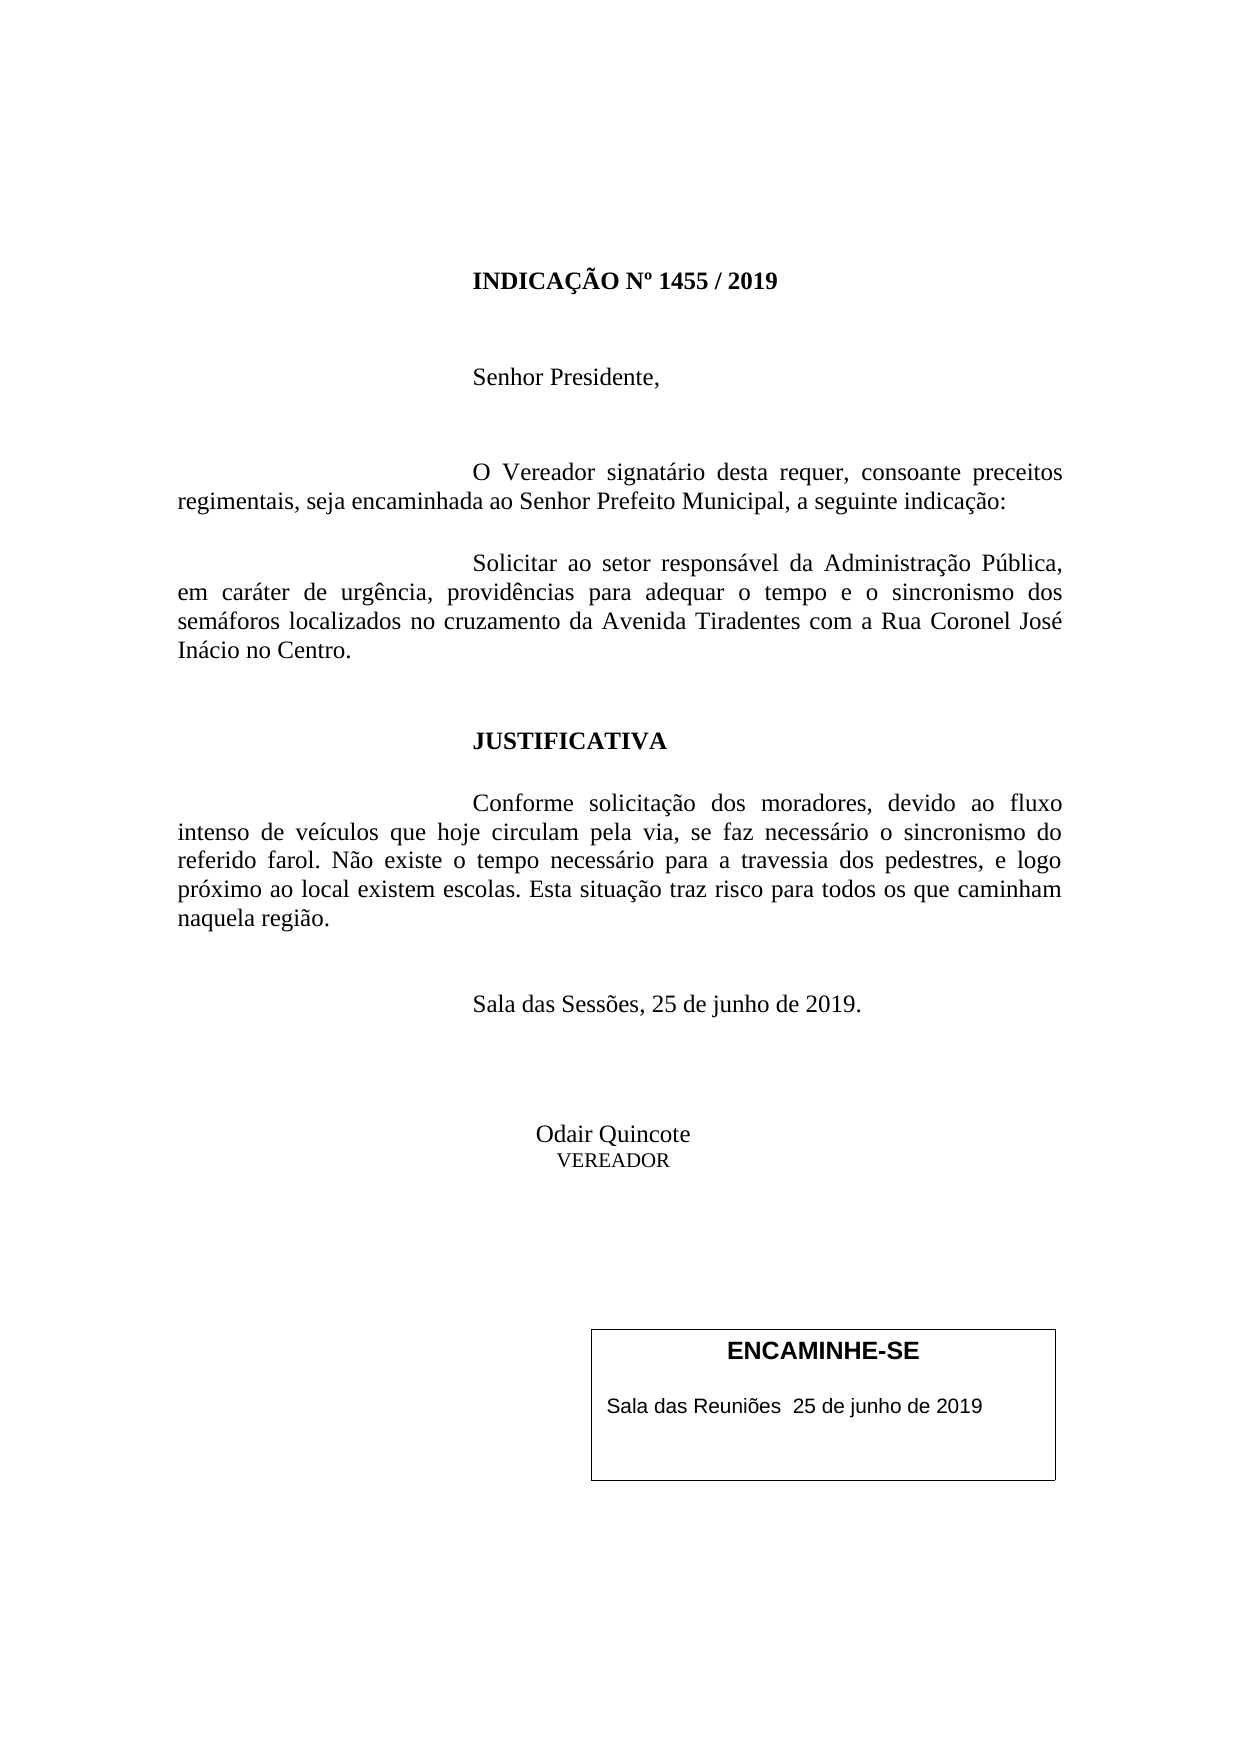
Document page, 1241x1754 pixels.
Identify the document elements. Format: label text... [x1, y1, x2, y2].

text Solicitar ao setor responsável da Administração Pública, em caráter de urgência, providências para adequar o tempo e o sincronismo dos semáforos localizados no cruzamento da Avenida Tiradentes com a Rua Coronel José Inácio no Centro. [177, 548, 1063, 663]
text Senhor Presidente, [472, 362, 1063, 390]
text JUSTIFICATIVA [177, 726, 1004, 754]
text INDICAÇÃO Nº 1455 / 2019 [472, 266, 1063, 294]
table_cell VEREADOR [170, 1148, 1056, 1177]
text Conforme solicitação dos moradores, devido ao fluxo intenso de veículos que hoje circulam pela via, se faz necessário o sincronismo do referido farol. Não existe o tempo necessário para a travessia dos pedestres, e logo próximo ao local existem escolas. Esta situação traz risco para todos os que caminham naquela região. [177, 788, 1063, 932]
text O Vereador signatário desta requer, consoante preceitos regimentais, seja encaminhada ao Senhor Prefeito Municipal, a seguinte indicação: [177, 457, 1063, 515]
text Sala das Sessões, 25 de junho de 2019. [472, 989, 1063, 1018]
table_header Odair Quincote [170, 1119, 1056, 1147]
